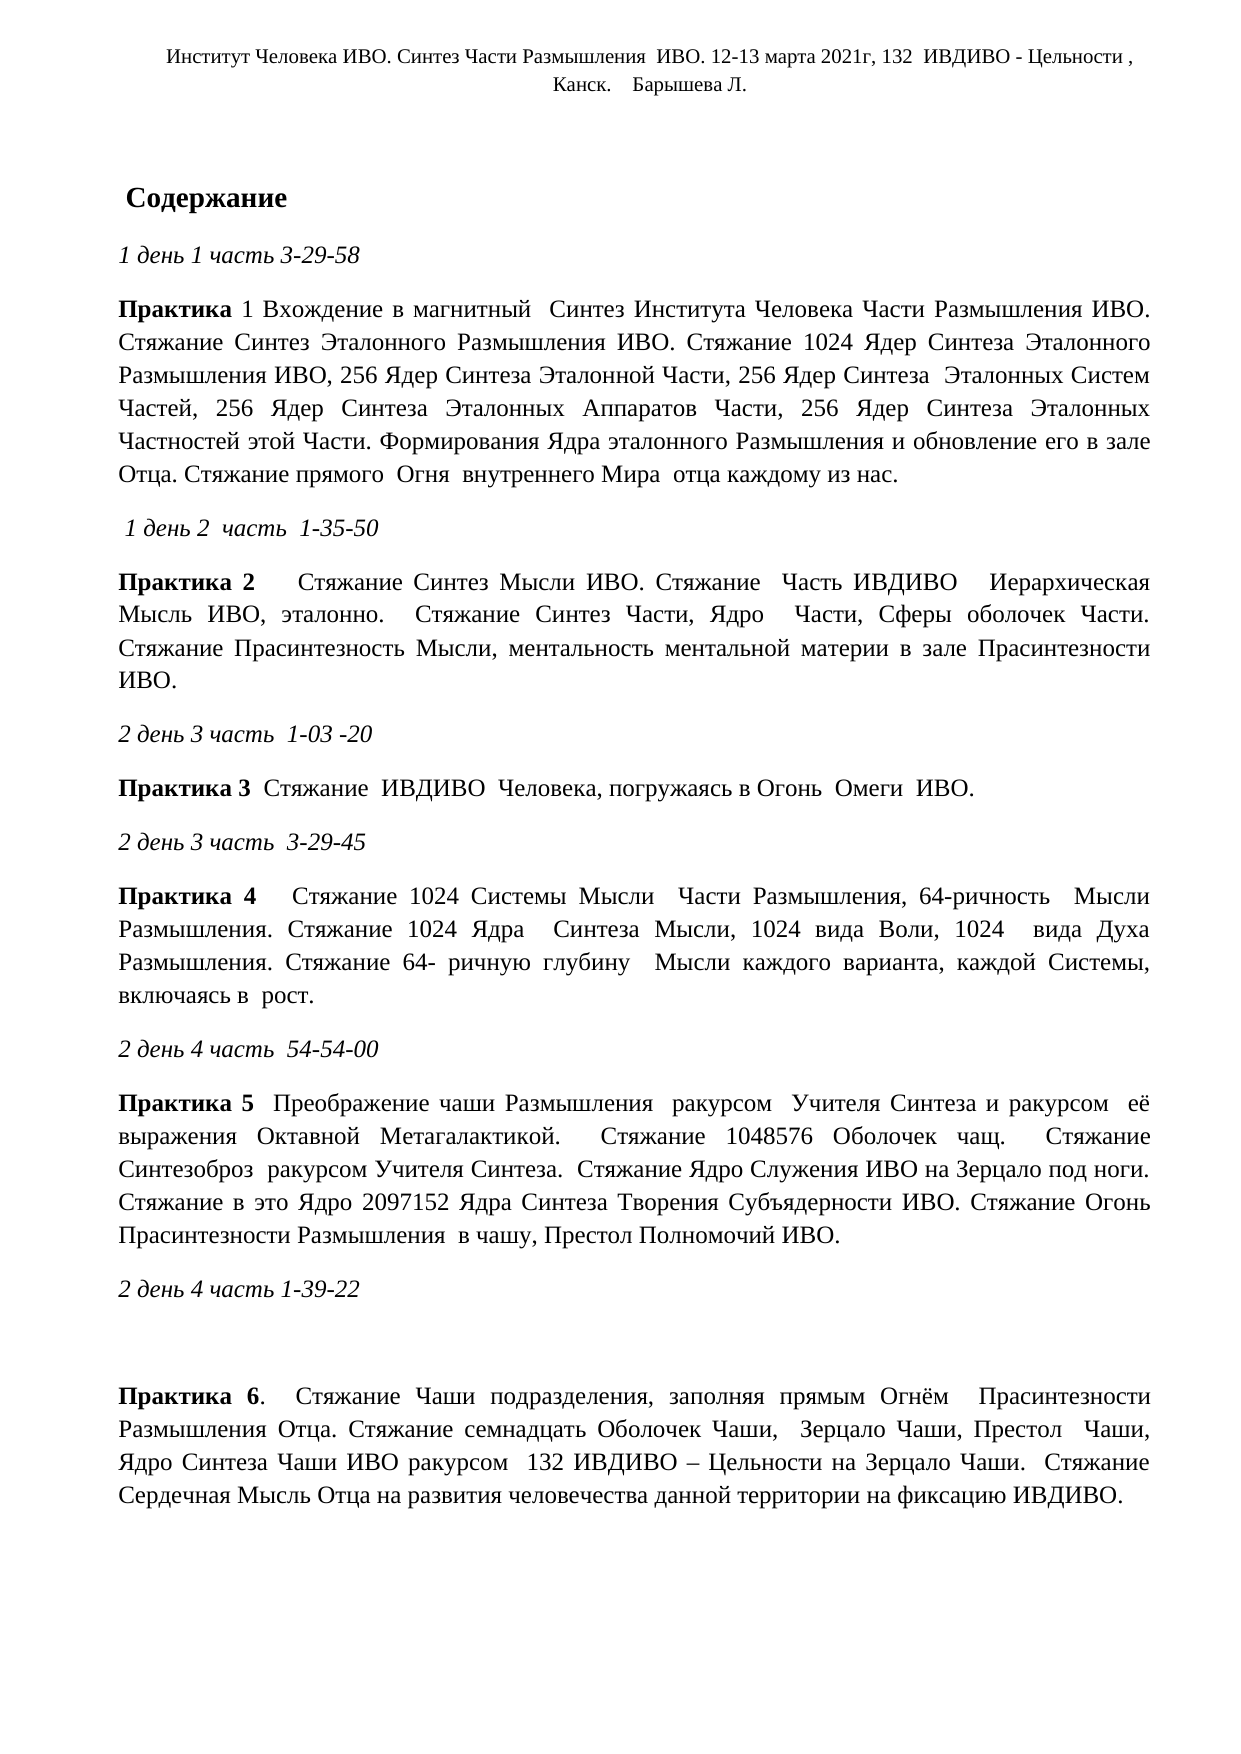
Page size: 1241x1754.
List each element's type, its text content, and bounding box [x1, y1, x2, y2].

text 1 день 1 часть 3-29-58 [118, 240, 1152, 269]
text Содержание [118, 181, 1152, 214]
text Практика 5 Преображение чаши Размышления ракурсом Учителя Синтеза и ракурсом её выражения Октавной Метагалактикой. Стяжание 1048576 Оболочек чащ. Стяжание Синтезоброз ракурсом Учителя Синтеза. Стяжание Ядро Служения ИВО на Зерцало под ноги. Стяжание в это Ядро 2097152 Ядра Синтеза Творения Субъядерности ИВО. Стяжание Огонь Прасинтезности Размышления в чашу, Престол Полномочий ИВО. [118, 1088, 1152, 1249]
text Практика 3 Стяжание ИВДИВО Человека, погружаясь в Огонь Омеги ИВО. [118, 773, 1152, 802]
text 2 день 3 часть 1-03 -20 [118, 719, 1152, 748]
text 2 день 4 часть 1-39-22 [118, 1274, 1152, 1302]
text Практика 2 Стяжание Синтез Мысли ИВО. Стяжание Часть ИВДИВО Иерархическая Мысль ИВО, эталонно. Стяжание Синтез Части, Ядро Части, Сферы оболочек Части. Стяжание Прасинтезность Мысли, ментальность ментальной материи в зале Прасинтезности ИВО. [118, 567, 1152, 694]
text 1 день 2 часть 1-35-50 [118, 513, 1152, 541]
text Практика 6. Стяжание Чаши подразделения, заполняя прямым Огнём Прасинтезности Размышления Отца. Стяжание семнадцать Оболочек Чаши, Зерцало Чаши, Престол Чаши, Ядро Синтеза Чаши ИВО ракурсом 132 ИВДИВО – Цельности на Зерцало Чаши. Стяжание Сердечная Мысль Отца на развития человечества данной территории на фиксацию ИВДИВО. [118, 1381, 1152, 1509]
text 2 день 3 часть 3-29-45 [118, 827, 1152, 856]
text 2 день 4 часть 54-54-00 [118, 1034, 1152, 1063]
text Практика 1 Вхождение в магнитный Синтез Института Человека Части Размышления ИВО. Стяжание Синтез Эталонного Размышления ИВО. Стяжание 1024 Ядер Синтеза Эталонного Размышления ИВО, 256 Ядер Синтеза Эталонной Части, 256 Ядер Синтеза Эталонных Систем Частей, 256 Ядер Синтеза Эталонных Аппаратов Части, 256 Ядер Синтеза Эталонных Частностей этой Части. Формирования Ядра эталонного Размышления и обновление его в зале Отца. Стяжание прямого Огня внутреннего Мира отца каждому из нас. [118, 294, 1152, 488]
text Практика 4 Стяжание 1024 Системы Мысли Части Размышления, 64-ричность Мысли Размышления. Стяжание 1024 Ядра Синтеза Мысли, 1024 вида Воли, 1024 вида Духа Размышления. Стяжание 64- ричную глубину Мысли каждого варианта, каждой Системы, включаясь в рост. [118, 881, 1152, 1009]
